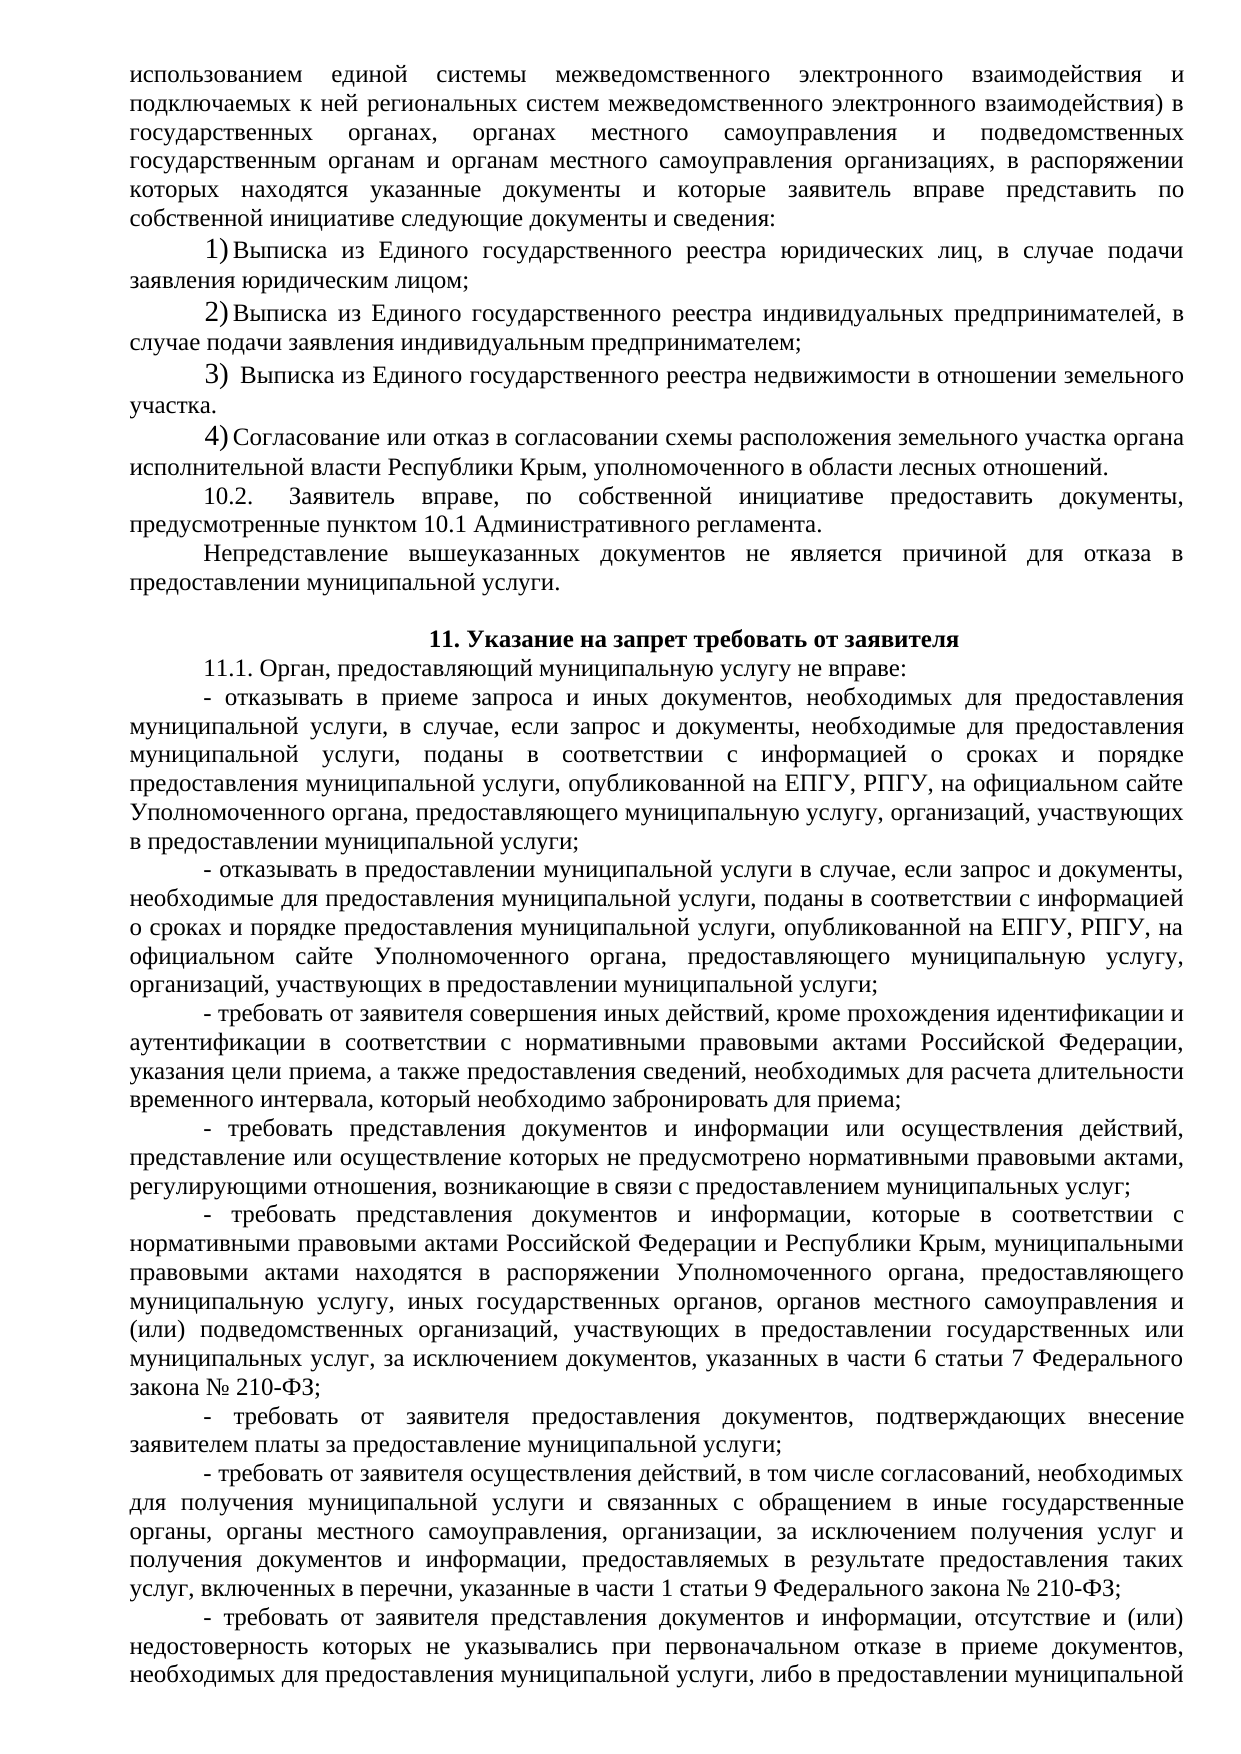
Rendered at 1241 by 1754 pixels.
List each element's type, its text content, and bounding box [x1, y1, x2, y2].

text - отказывать в приеме запроса и иных документов, необходимых для предоставления муниципальной услуги, в случае, если запрос и документы, необходимые для предоставления муниципальной услуги, поданы в соответствии с информацией о сроках и порядке предоставления муниципальной услуги, опубликованной на ЕПГУ, РПГУ, на официальном сайте Уполномоченного органа, предоставляющего муниципальную услугу, организаций, участвующих в предоставлении муниципальной услуги; [129, 682, 1185, 854]
list Заявитель вправе, по собственной инициативе предоставить документы, предусмотренные пунктом 10.1 Административного регламента. [129, 481, 1185, 538]
text - отказывать в предоставлении муниципальной услуги в случае, если запрос и документы, необходимые для предоставления муниципальной услуги, поданы в соответствии с информацией о сроках и порядке предоставления муниципальной услуги, опубликованной на ЕПГУ, РПГУ, на официальном сайте Уполномоченного органа, предоставляющего муниципальную услугу, организаций, участвующих в предоставлении муниципальной услуги; [129, 854, 1185, 998]
text - требовать от заявителя совершения иных действий, кроме прохождения идентификации и аутентификации в соответствии с нормативными правовыми актами Российской Федерации, указания цели приема, а также предоставления сведений, необходимых для расчета длительности временного интервала, который необходимо забронировать для приема; [129, 998, 1185, 1113]
text - требовать представления документов и информации или осуществления действий, представление или осуществление которых не предусмотрено нормативными правовыми актами, регулирующими отношения, возникающие в связи с предоставлением муниципальных услуг; [129, 1113, 1185, 1199]
text - требовать представления документов и информации, которые в соответствии с нормативными правовыми актами Российской Федерации и Республики Крым, муниципальными правовыми актами находятся в распоряжении Уполномоченного органа, предоставляющего муниципальную услугу, иных государственных органов, органов местного самоуправления и (или) подведомственных организаций, участвующих в предоставлении государственных или муниципальных услуг, за исключением документов, указанных в части 6 статьи 7 Федерального закона № 210-ФЗ; [129, 1199, 1185, 1401]
list Непредставление вышеуказанных документов не является причиной для отказа в предоставлении муниципальной услуги. [129, 538, 1185, 596]
list Выписка из Единого государственного реестра индивидуальных предпринимателей, в случае подачи заявления индивидуальным предпринимателем; [129, 294, 1185, 356]
text 11. Указание на запрет требовать от заявителя [129, 624, 1185, 653]
text - требовать от заявителя осуществления действий, в том числе согласований, необходимых для получения муниципальной услуги и связанных с обращением в иные государственные органы, органы местного самоуправления, организации, за исключением получения услуг и получения документов и информации, предоставляемых в результате предоставления таких услуг, включенных в перечни, указанные в части 1 статьи 9 Федерального закона № 210-ФЗ; [129, 1458, 1185, 1602]
text - требовать от заявителя предоставления документов, подтверждающих внесение заявителем платы за предоставление муниципальной услуги; [129, 1401, 1185, 1458]
list Согласование или отказ в согласовании схемы расположения земельного участка органа исполнительной власти Республики Крым, уполномоченного в области лесных отношений. [129, 418, 1185, 481]
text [129, 1602, 1185, 1688]
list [129, 59, 1185, 232]
text 11.1. Орган, предоставляющий муниципальную услугу не вправе: [129, 653, 1185, 682]
list Выписка из Единого государственного реестра недвижимости в отношении земельного участка. [129, 356, 1185, 418]
list Выписка из Единого государственного реестра юридических лиц, в случае подачи заявления юридическим лицом; [129, 232, 1185, 294]
